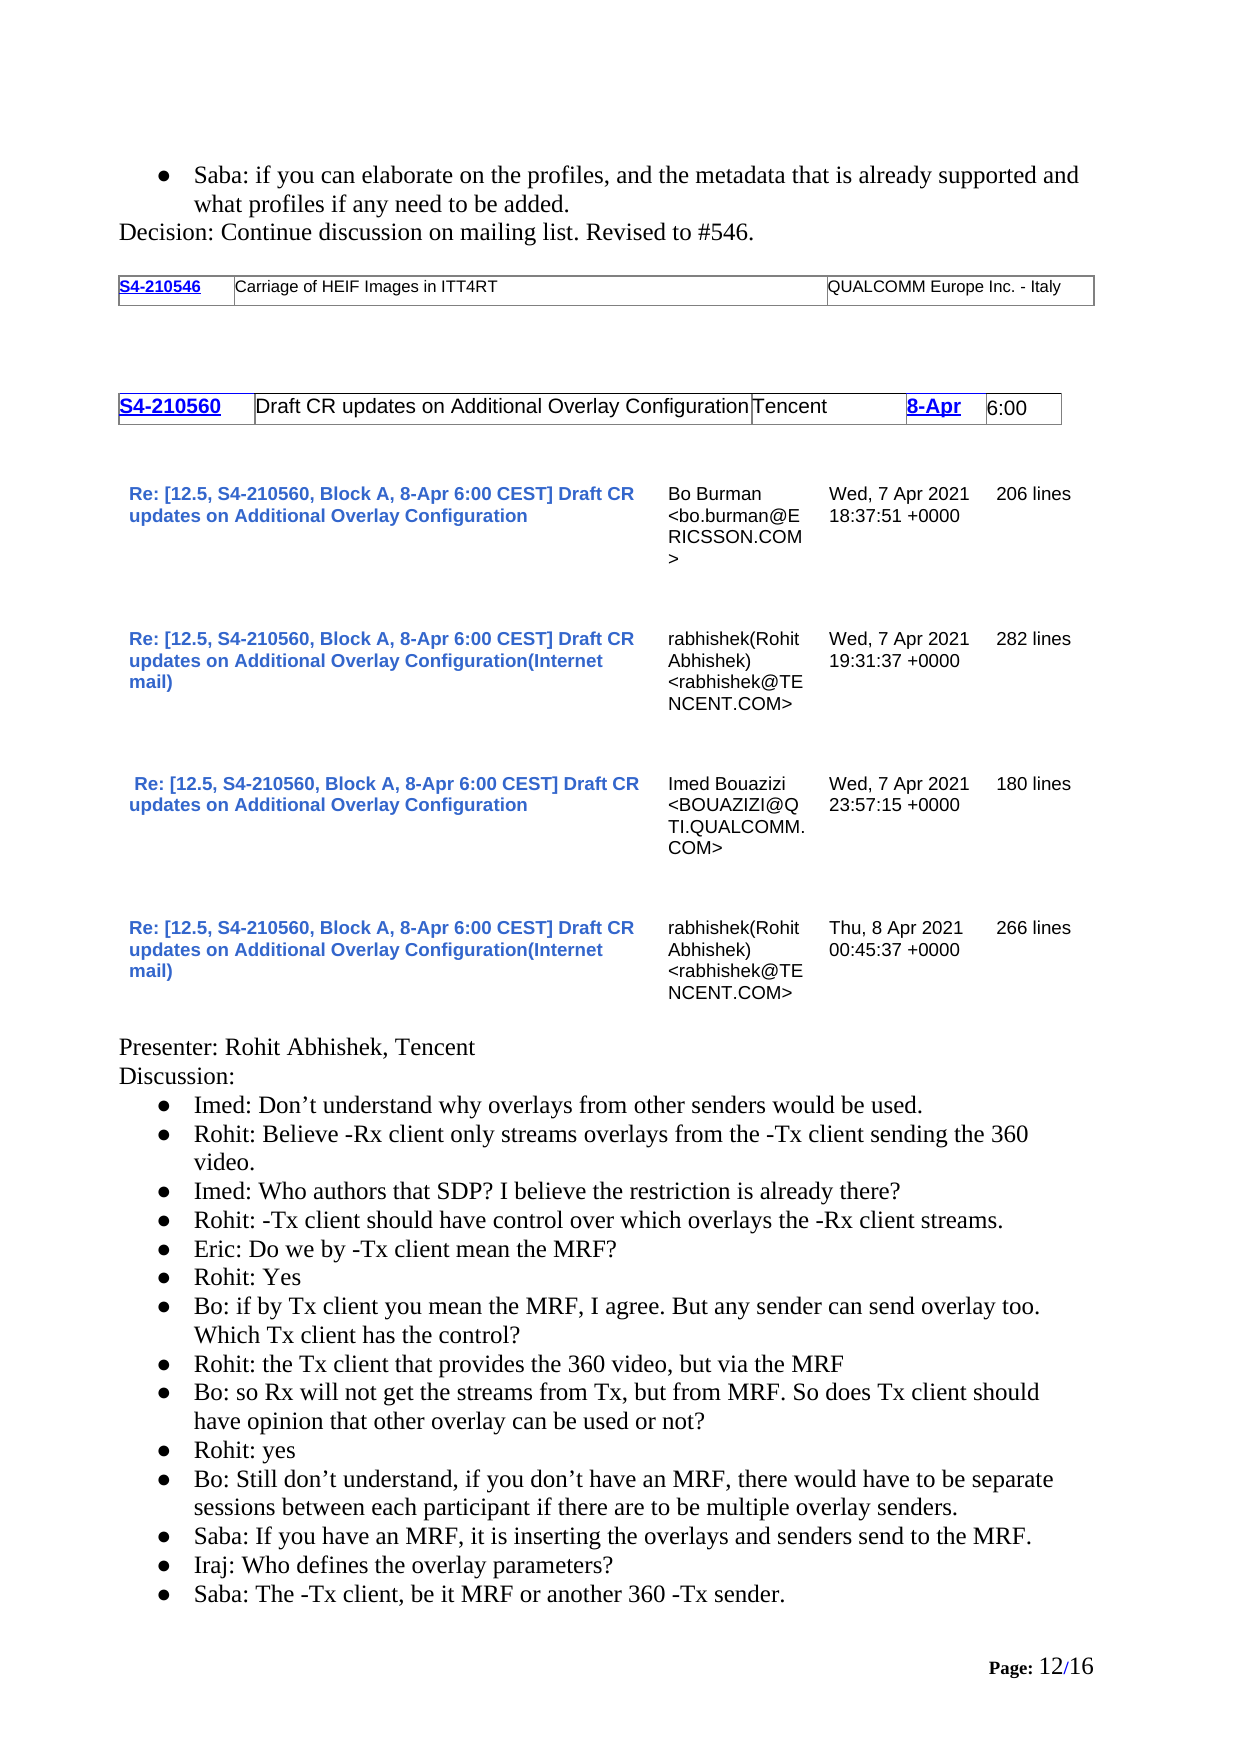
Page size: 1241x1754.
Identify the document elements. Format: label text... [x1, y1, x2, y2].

text Presenter: Rohit Abhishek, Tencent [118, 1032, 1093, 1061]
list Rohit: -Tx client should have control over which overlays the -Rx client streams. [156, 1205, 1093, 1234]
table_header 6:00 [987, 394, 1061, 424]
table_cell rabhishek(RohitAbhishek) <rabhishek@TENCENT.COM> [658, 888, 818, 1032]
list Saba: if you can elaborate on the profiles, and the metadata that is already supported and what profiles if any need to be added. [156, 160, 1093, 217]
text Discussion: [118, 1061, 1093, 1090]
list Bo: if by Tx client you mean the MRF, I agree. But any sender can send overlay too. Which Tx client has the control? [156, 1291, 1093, 1349]
list Imed: Who authors that SDP? I believe the restriction is already there? [156, 1176, 1093, 1205]
list Eric: Do we by -Tx client mean the MRF? [156, 1234, 1093, 1262]
table_cell Thu, 8 Apr 2021 00:45:37 +0000 [819, 888, 986, 1032]
text Decision: Continue discussion on mailing list. Revised to #546. [118, 217, 1093, 246]
table_cell Re: [12.5, S4-210560, Block A, 8-Apr 6:00 CEST] Draft CR updates on Additional Overlay Configuration(Internet mail) [119, 888, 657, 1032]
table_cell Wed, 7 Apr 2021 23:57:15 +0000 [819, 743, 986, 888]
table_header Re: [12.5, S4-210560, Block A, 8-Apr 6:00 CEST] Draft CR updates on Additional Overlay Configuration [119, 454, 657, 599]
list Rohit: Yes [156, 1262, 1093, 1291]
table_cell 282 lines [986, 599, 1095, 743]
table_header Draft CR updates on Additional Overlay Configuration [256, 394, 751, 424]
table_header QUALCOMM Europe Inc. - Italy [828, 277, 1093, 305]
table_header Carriage of HEIF Images in ITT4RT [235, 277, 827, 305]
table_header Tencent [753, 394, 906, 424]
list Bo: so Rx will not get the streams from Tx, but from MRF. So does Tx client should have opinion that other overlay can be used or not? [156, 1377, 1093, 1435]
table_cell 180 lines [986, 743, 1095, 888]
table_header S4-210546 [120, 277, 234, 305]
list Saba: The -Tx client, be it MRF or another 360 -Tx sender. [156, 1579, 1093, 1607]
table_cell Wed, 7 Apr 2021 19:31:37 +0000 [819, 599, 986, 743]
table_header 8-Apr [907, 394, 986, 424]
table_header 206 lines [986, 454, 1095, 599]
list Rohit: Believe -Rx client only streams overlays from the -Tx client sending the 360 video. [156, 1119, 1093, 1176]
list Rohit: yes [156, 1435, 1093, 1464]
list Imed: Don’t understand why overlays from other senders would be used. [156, 1090, 1093, 1119]
table_cell Re: [12.5, S4-210560, Block A, 8-Apr 6:00 CEST] Draft CR updates on Additional Overlay Configuration [119, 743, 657, 888]
list Saba: If you have an MRF, it is inserting the overlays and senders send to the MRF. [156, 1521, 1093, 1550]
list Iraj: Who defines the overlay parameters? [156, 1550, 1093, 1579]
table_header Bo Burman <bo.burman@ERICSSON.COM> [658, 454, 818, 599]
list Bo: Still don’t understand, if you don’t have an MRF, there would have to be separate sessions between each participant if there are to be multiple overlay senders. [156, 1464, 1093, 1521]
table_header S4-210560 [120, 394, 254, 424]
table_header Wed, 7 Apr 2021 18:37:51 +0000 [819, 454, 986, 599]
table_cell Imed Bouazizi <BOUAZIZI@QTI.QUALCOMM.COM> [658, 743, 818, 888]
list Rohit: the Tx client that provides the 360 video, but via the MRF [156, 1349, 1093, 1377]
table_cell Re: [12.5, S4-210560, Block A, 8-Apr 6:00 CEST] Draft CR updates on Additional Overlay Configuration(Internet mail) [119, 599, 657, 743]
table_cell rabhishek(RohitAbhishek) <rabhishek@TENCENT.COM> [658, 599, 818, 743]
table_cell 266 lines [986, 888, 1095, 1032]
